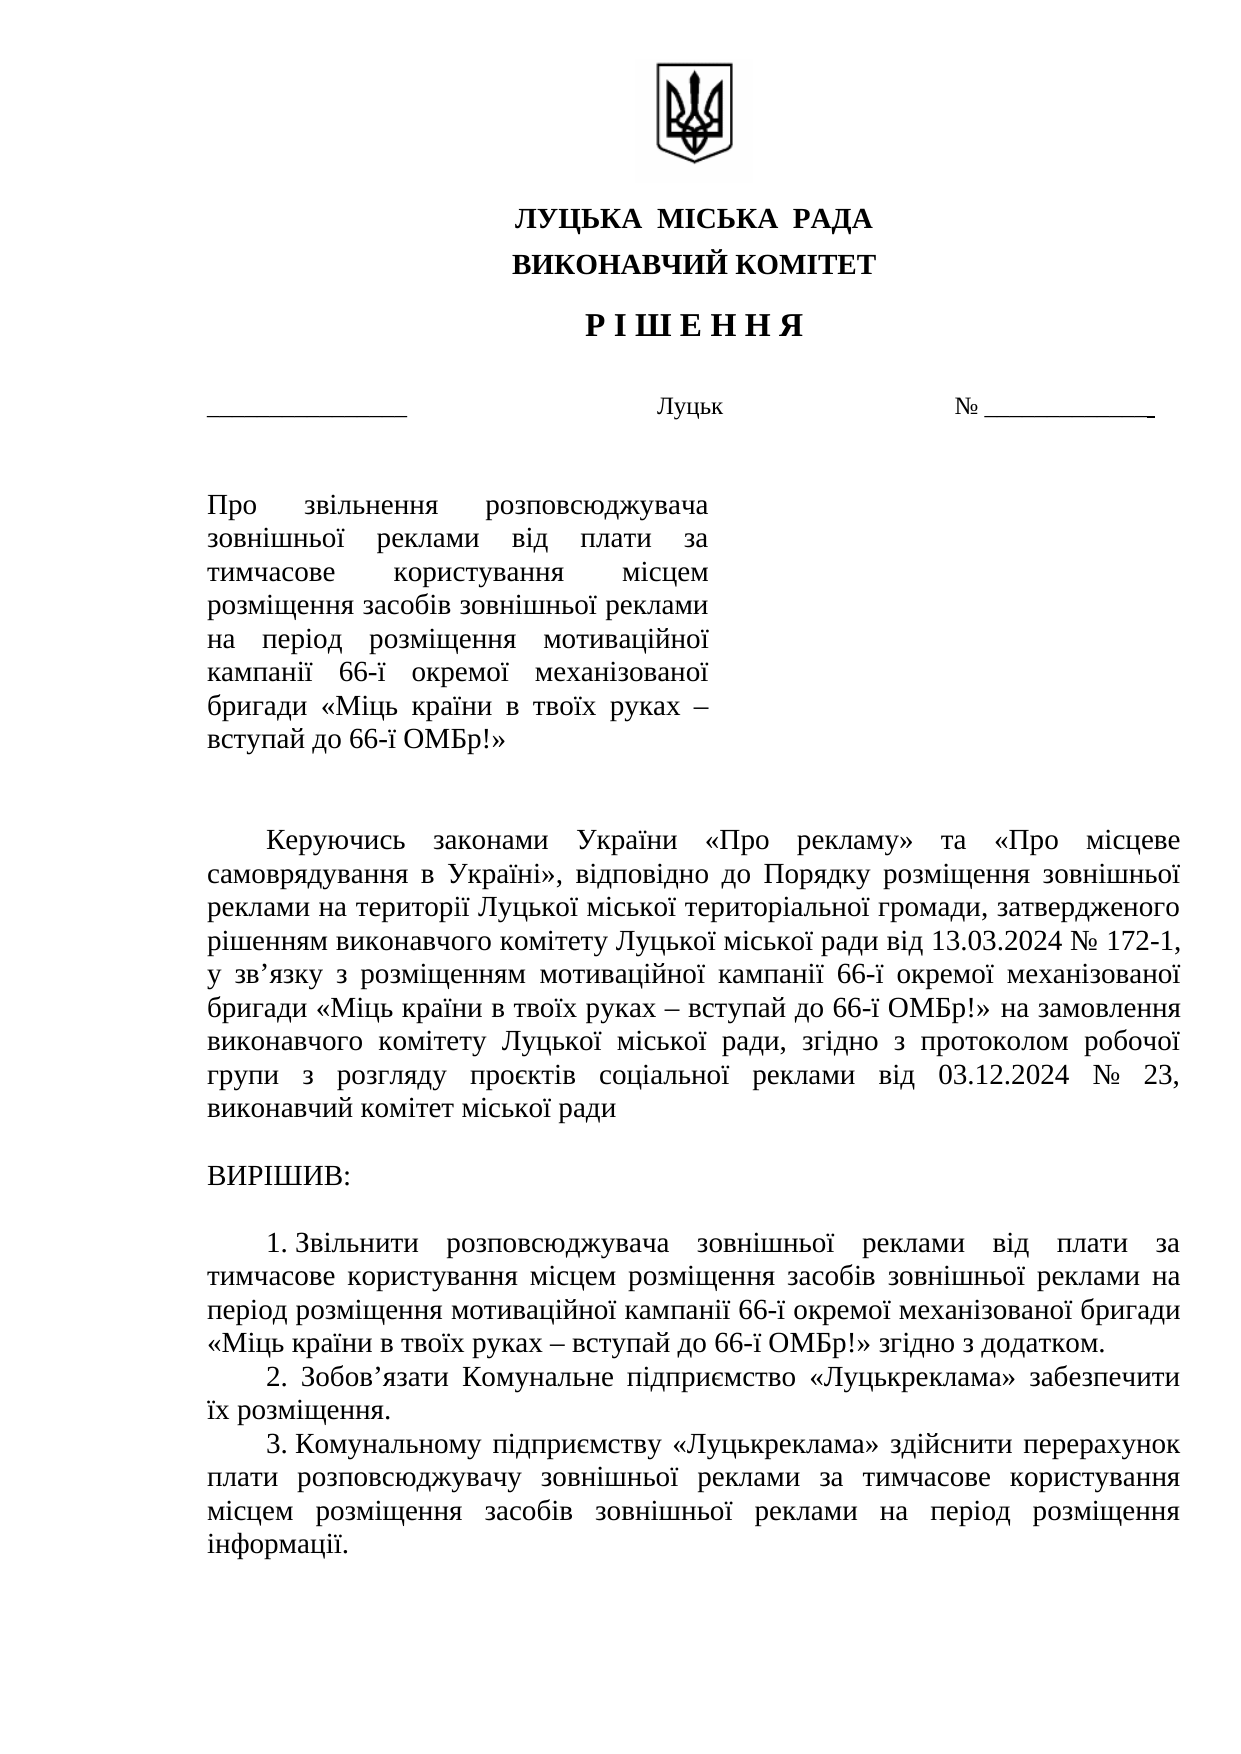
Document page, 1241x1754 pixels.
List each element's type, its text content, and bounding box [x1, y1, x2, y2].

text 1. Звільнити розповсюджувача зовнішньої реклами від плати за тимчасове користування місцем розміщення засобів зовнішньої реклами на період розміщення мотиваційної кампанії 66-ї окремої механізованої бригади «Міць країни в твоїх руках – вступай до 66-ї ОМБр!» згідно з додатком. [207, 1225, 1181, 1359]
text ________________ Луцьк № _____________ [207, 391, 1181, 420]
text Про звільнення розповсюджувача зовнішньої реклами від плати за тимчасове користування місцем розміщення засобів зовнішньої реклами на період розміщення мотиваційної кампанії 66-ї окремої механізованої бригади «Міць країни в твоїх руках – вступай до 66-ї ОМБр!» [207, 487, 709, 755]
subtitle ЛУЦЬКА МІСЬКА РАДА [207, 202, 1181, 235]
text 3. Комунальному підприємству «Луцькреклама» здійснити перерахунок плати розповсюджувачу зовнішньої реклами за тимчасове користування місцем розміщення засобів зовнішньої реклами на період розміщення інформації. [207, 1426, 1181, 1560]
text ВИРІШИВ: [207, 1158, 1181, 1191]
subtitle Р І Ш Е Н Н Я [207, 305, 1181, 343]
subtitle ВИКОНАВЧИЙ КОМІТЕТ [207, 247, 1181, 281]
text Керуючись законами України «Про рекламу» та «Про місцеве самоврядування в Україні», відповідно до Порядку розміщення зовнішньої реклами на території Луцької міської територіальної громади, затвердженого рішенням виконавчого комітету Луцької міської ради від 13.03.2024 № 172-1, у зв’язку з розміщенням мотиваційної кампанії 66-ї окремої механізованої бригади «Міць країни в твоїх руках – вступай до 66-ї ОМБр!» на замовлення виконавчого комітету Луцької міської ради, згідно з протоколом робочої групи з розгляду проєктів соціальної реклами від 03.12.2024 № 23, виконавчий комітет міської ради [207, 822, 1181, 1124]
text 2. Зобов’язати Комунальне підприємство «Луцькреклама» забезпечити їх розміщення. [207, 1359, 1181, 1426]
